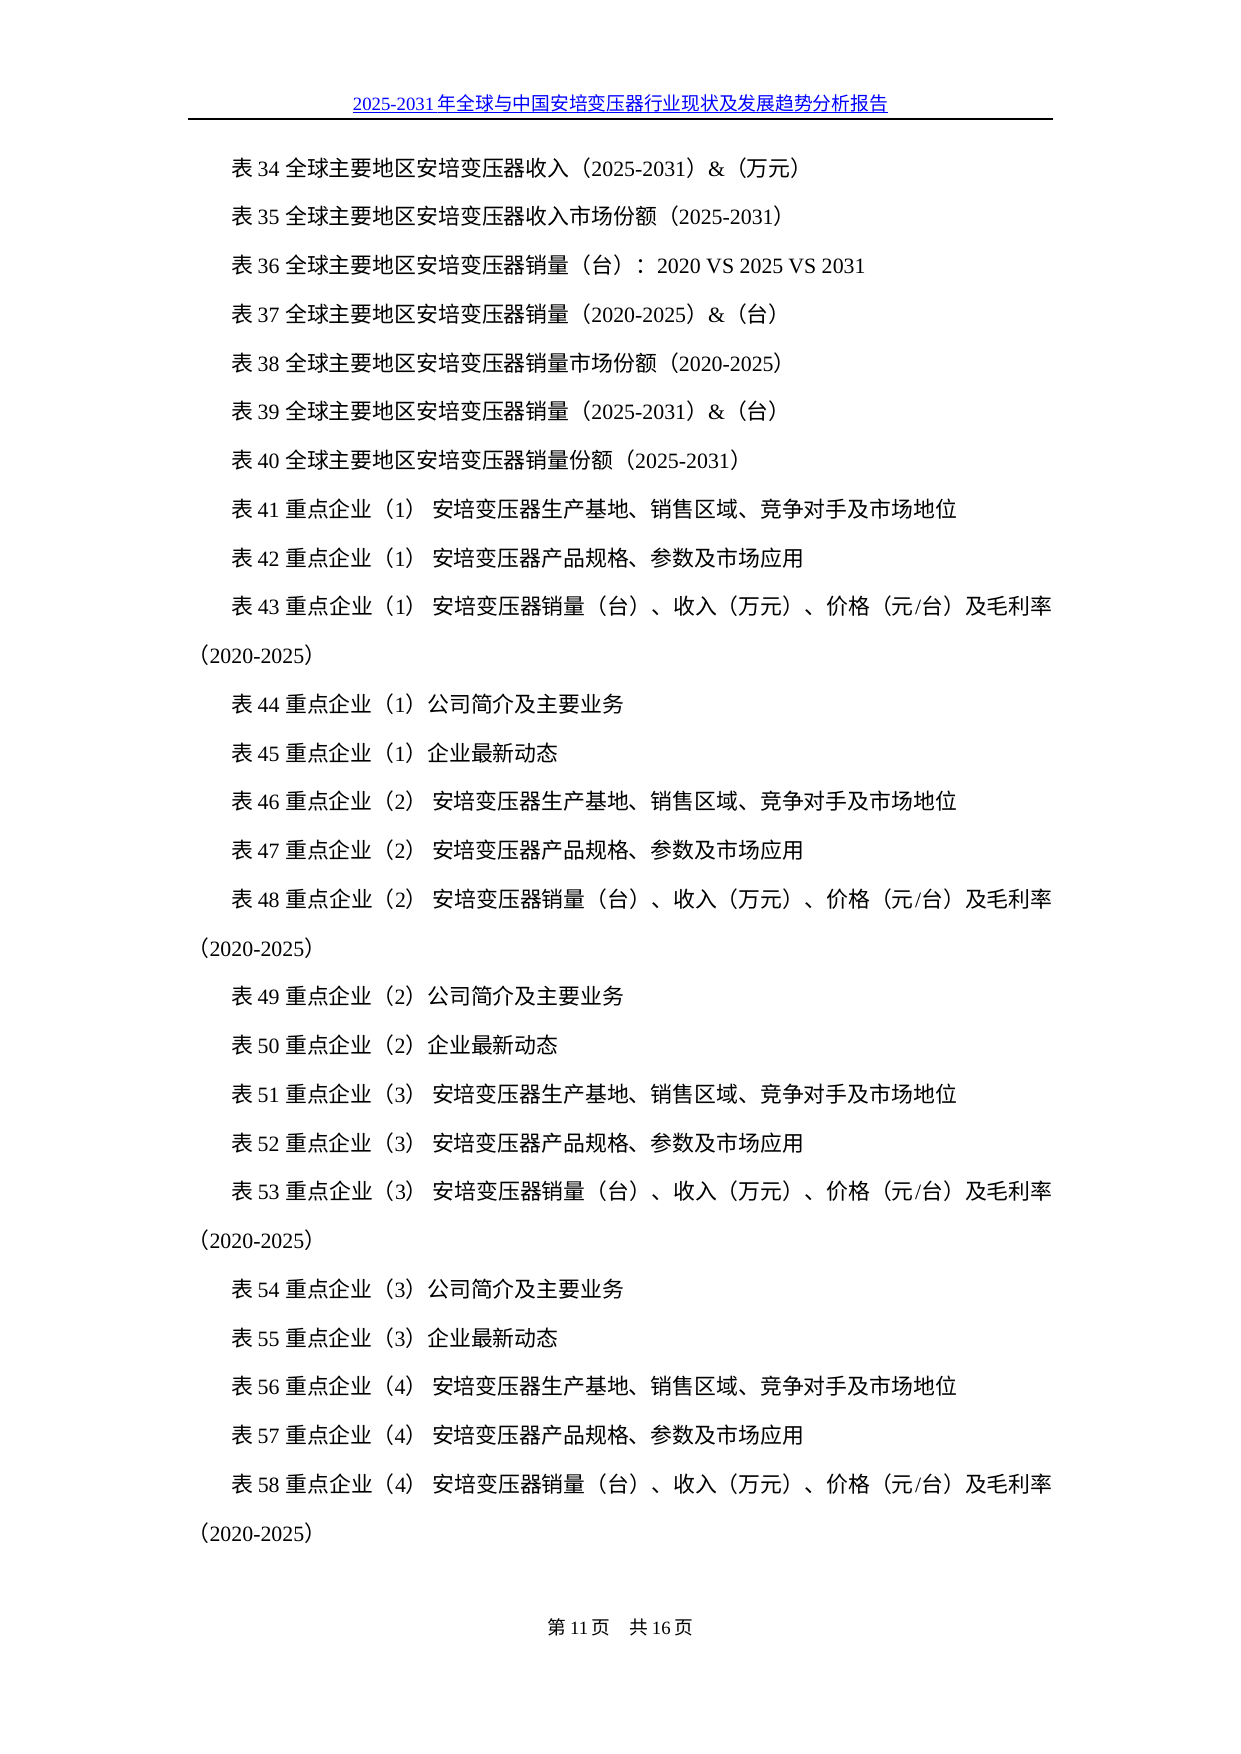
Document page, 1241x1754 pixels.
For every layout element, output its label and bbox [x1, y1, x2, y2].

text [187, 150, 1053, 1548]
